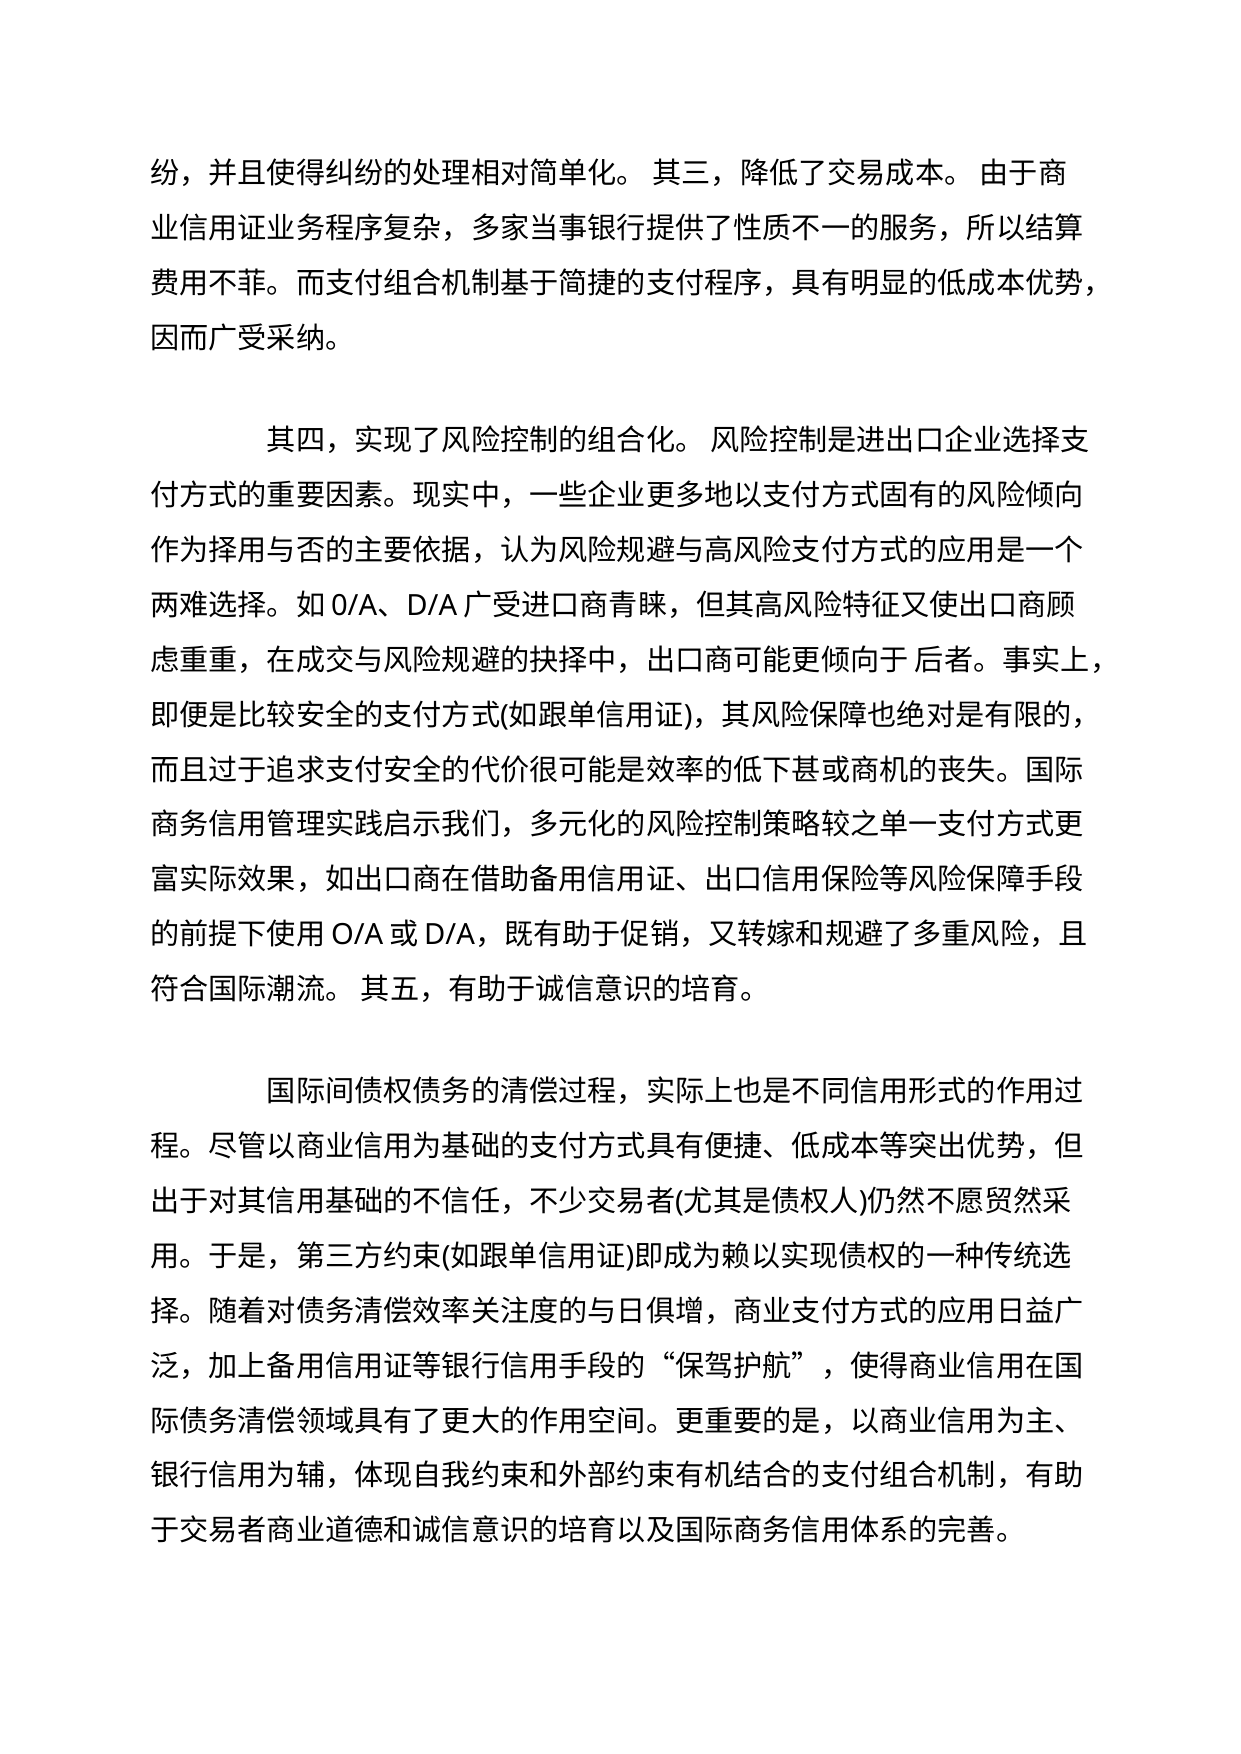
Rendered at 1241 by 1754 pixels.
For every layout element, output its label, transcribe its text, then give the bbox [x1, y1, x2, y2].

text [150, 150, 1090, 357]
text 国际间债权债务的清偿过程，实际上也是不同信用形式的作用过程。尽管以商业信用为基础的支付方式具有便捷、低成本等突出优势，但出于对其信用基础的不信任，不少交易者(尤其是债权人)仍然不愿贸然采用。于是，第三方约束(如跟单信用证)即成为赖以实现债权的一种传统选择。随着对债务清偿效率关注度的与日俱增，商业支付方式的应用日益广泛，加上备用信用证等银行信用手段的“保驾护航”，使得商业信用在国际债务清偿领域具有了更大的作用空间。更重要的是，以商业信用为主、银行信用为辅，体现自我约束和外部约束有机结合的支付组合机制，有助于交易者商业道德和诚信意识的培育以及国际商务信用体系的完善。 [150, 1067, 1090, 1549]
text 其四，实现了风险控制的组合化。 风险控制是进出口企业选择支付方式的重要因素。现实中，一些企业更多地以支付方式固有的风险倾向作为择用与否的主要依据，认为风险规避与高风险支付方式的应用是一个两难选择。如0/A、D/A广受进口商青睐，但其高风险特征又使出口商顾虑重重，在成交与风险规避的抉择中，出口商可能更倾向于 后者。事实上，即便是比较安全的支付方式(如跟单信用证)，其风险保障也绝对是有限的，而且过于追求支付安全的代价很可能是效率的低下甚或商机的丧失。国际商务信用管理实践启示我们，多元化的风险控制策略较之单一支付方式更富实际效果，如出口商在借助备用信用证、出口信用保险等风险保障手段的前提下使用O/A或D/A，既有助于促销，又转嫁和规避了多重风险，且符合国际潮流。 其五，有助于诚信意识的培育。 [150, 416, 1090, 1008]
